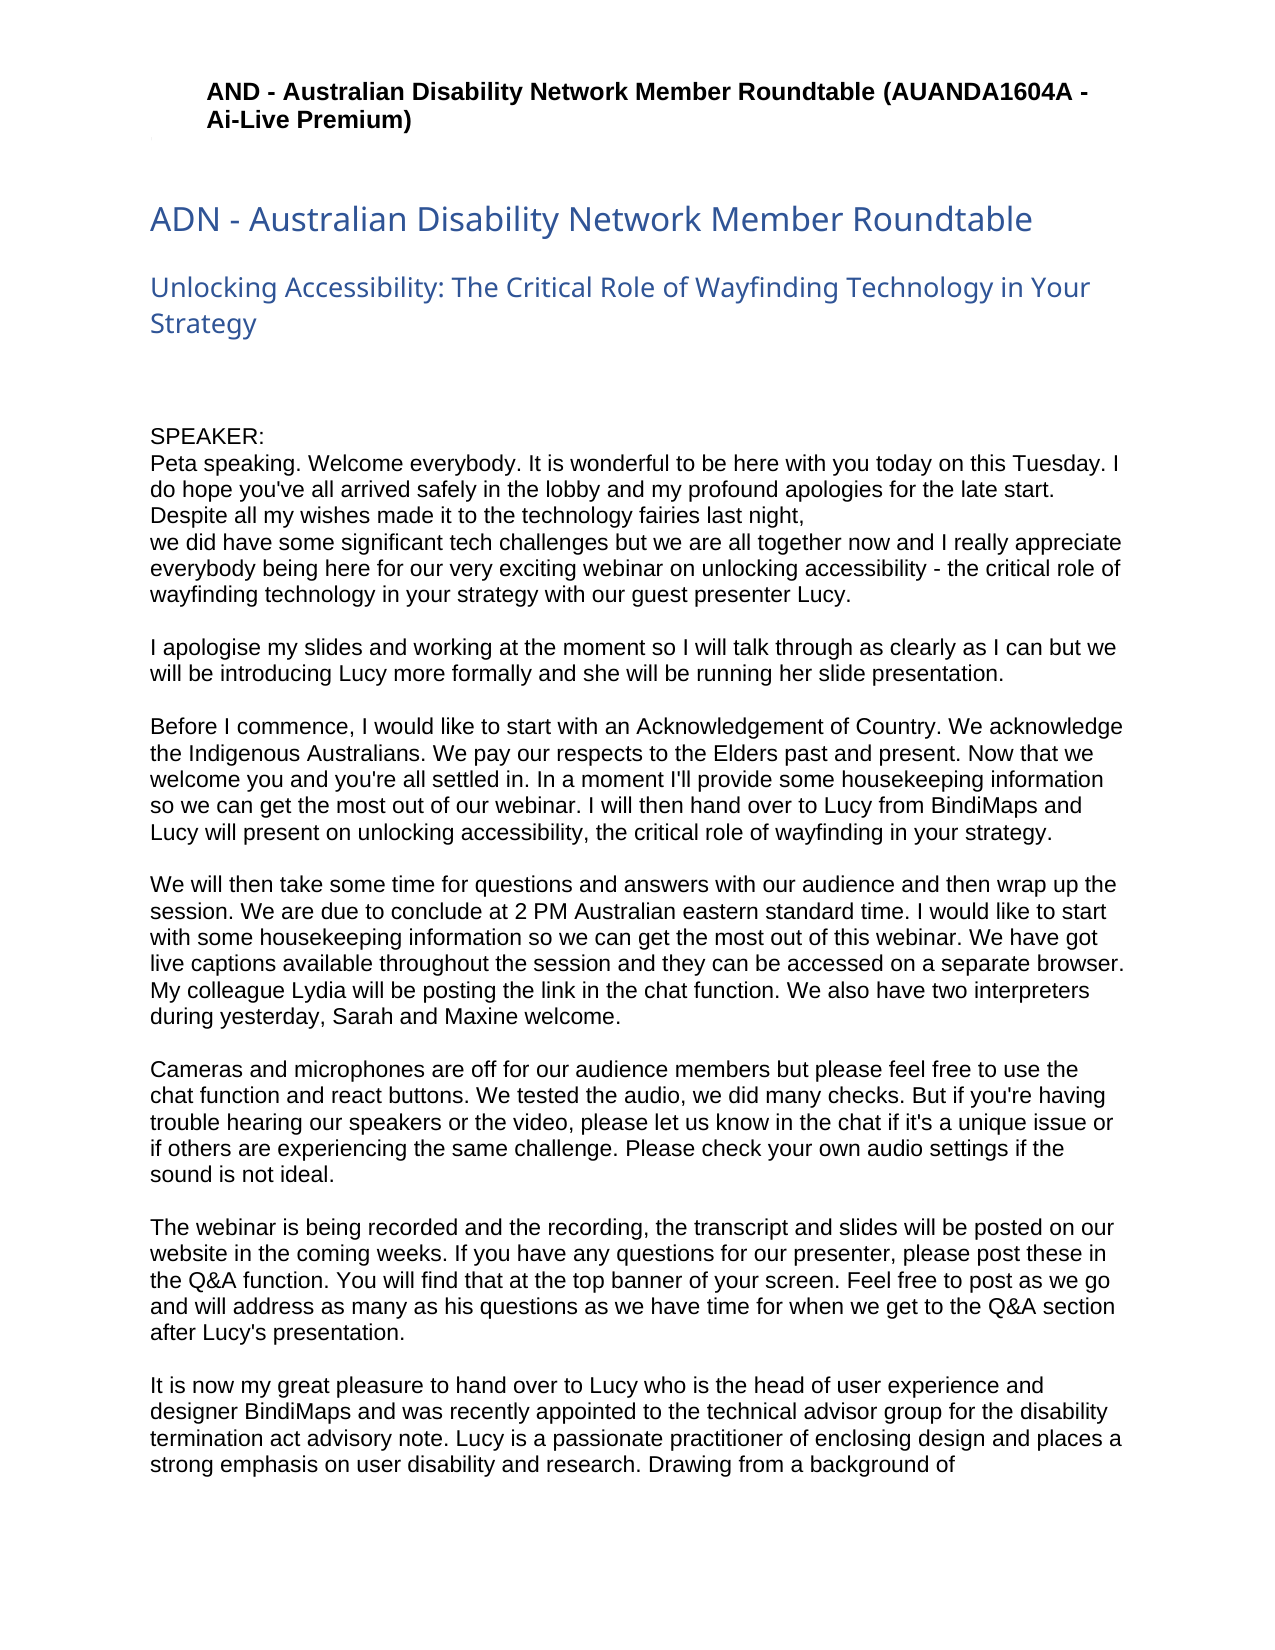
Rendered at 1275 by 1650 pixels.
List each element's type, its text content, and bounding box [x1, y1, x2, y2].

text ADN - Australian Disability Network Member Roundtable Unlocking Accessibility: The Critical Role of Wayfinding Technology in Your Strategy [150, 196, 1125, 423]
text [150, 423, 1125, 1477]
